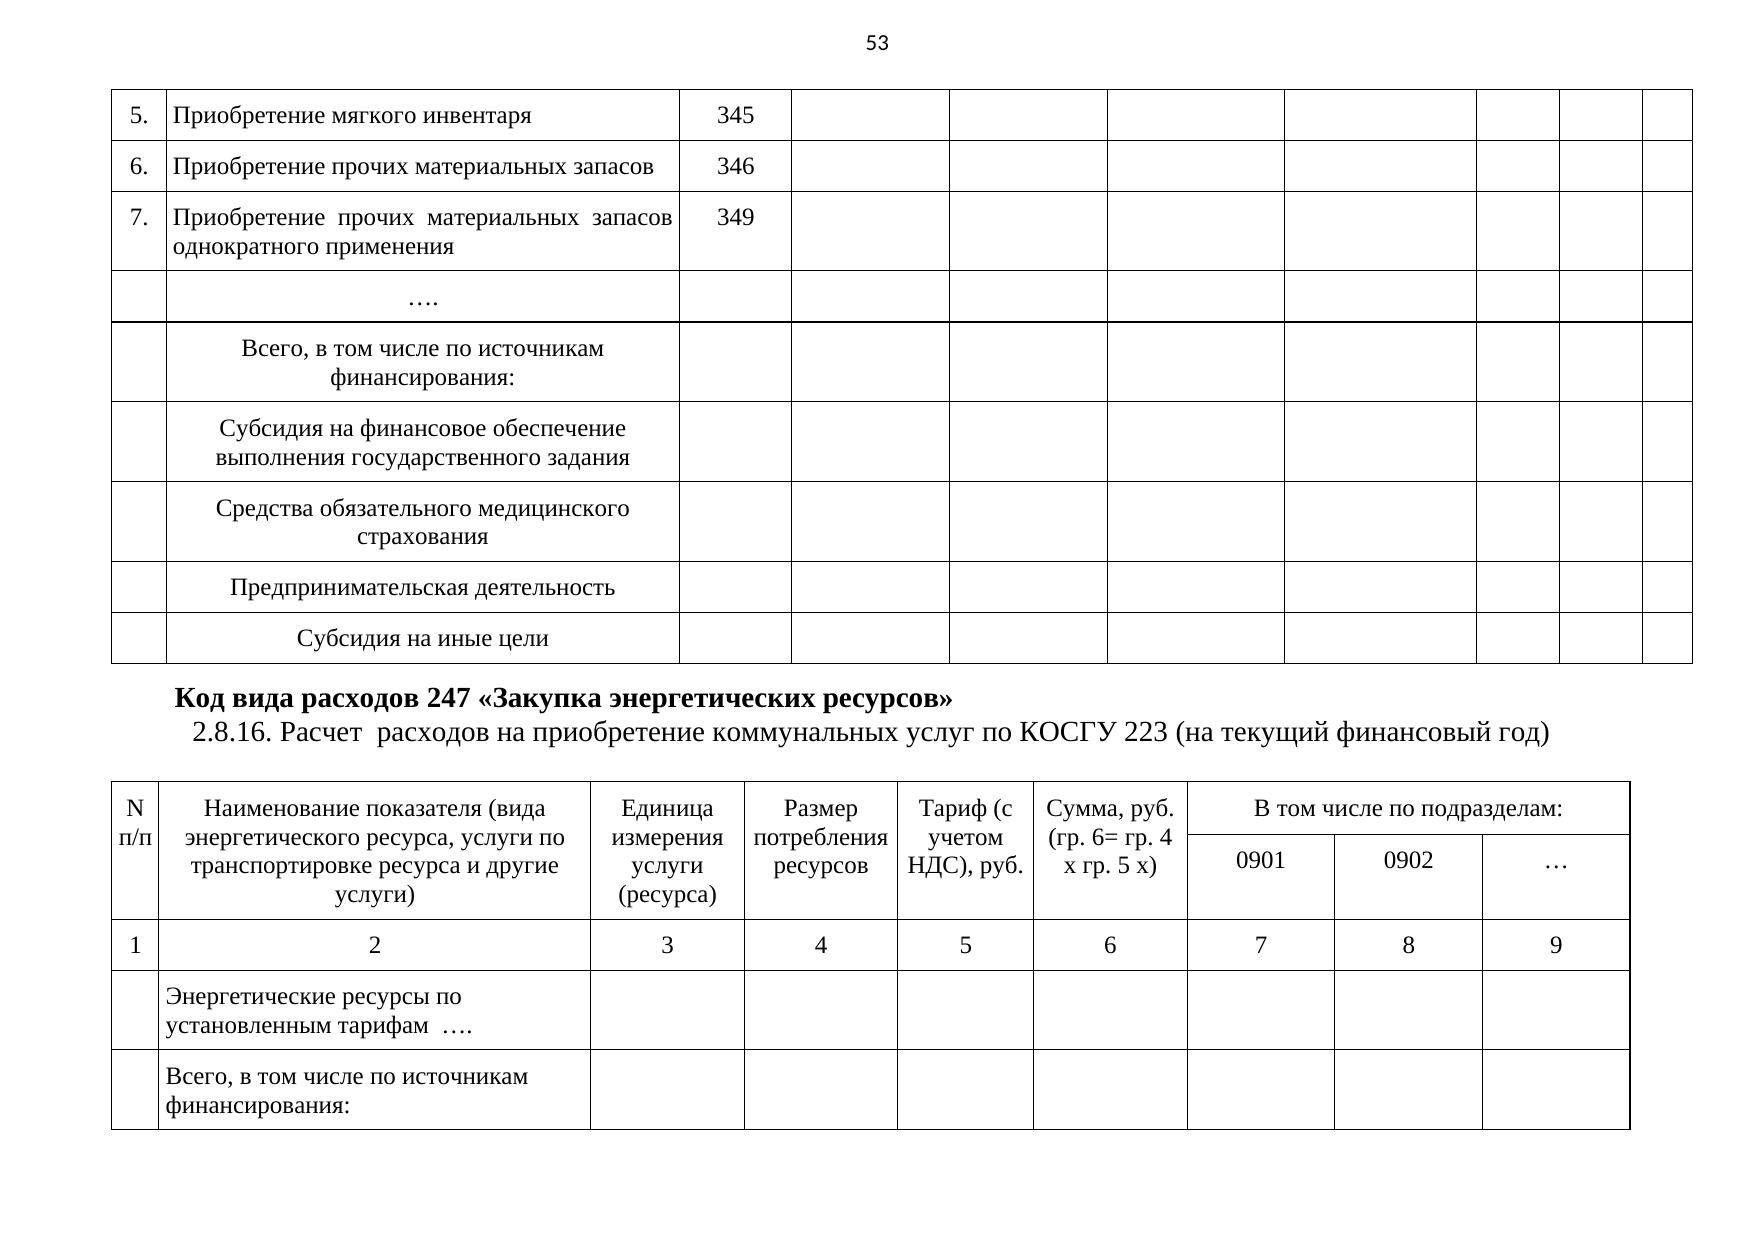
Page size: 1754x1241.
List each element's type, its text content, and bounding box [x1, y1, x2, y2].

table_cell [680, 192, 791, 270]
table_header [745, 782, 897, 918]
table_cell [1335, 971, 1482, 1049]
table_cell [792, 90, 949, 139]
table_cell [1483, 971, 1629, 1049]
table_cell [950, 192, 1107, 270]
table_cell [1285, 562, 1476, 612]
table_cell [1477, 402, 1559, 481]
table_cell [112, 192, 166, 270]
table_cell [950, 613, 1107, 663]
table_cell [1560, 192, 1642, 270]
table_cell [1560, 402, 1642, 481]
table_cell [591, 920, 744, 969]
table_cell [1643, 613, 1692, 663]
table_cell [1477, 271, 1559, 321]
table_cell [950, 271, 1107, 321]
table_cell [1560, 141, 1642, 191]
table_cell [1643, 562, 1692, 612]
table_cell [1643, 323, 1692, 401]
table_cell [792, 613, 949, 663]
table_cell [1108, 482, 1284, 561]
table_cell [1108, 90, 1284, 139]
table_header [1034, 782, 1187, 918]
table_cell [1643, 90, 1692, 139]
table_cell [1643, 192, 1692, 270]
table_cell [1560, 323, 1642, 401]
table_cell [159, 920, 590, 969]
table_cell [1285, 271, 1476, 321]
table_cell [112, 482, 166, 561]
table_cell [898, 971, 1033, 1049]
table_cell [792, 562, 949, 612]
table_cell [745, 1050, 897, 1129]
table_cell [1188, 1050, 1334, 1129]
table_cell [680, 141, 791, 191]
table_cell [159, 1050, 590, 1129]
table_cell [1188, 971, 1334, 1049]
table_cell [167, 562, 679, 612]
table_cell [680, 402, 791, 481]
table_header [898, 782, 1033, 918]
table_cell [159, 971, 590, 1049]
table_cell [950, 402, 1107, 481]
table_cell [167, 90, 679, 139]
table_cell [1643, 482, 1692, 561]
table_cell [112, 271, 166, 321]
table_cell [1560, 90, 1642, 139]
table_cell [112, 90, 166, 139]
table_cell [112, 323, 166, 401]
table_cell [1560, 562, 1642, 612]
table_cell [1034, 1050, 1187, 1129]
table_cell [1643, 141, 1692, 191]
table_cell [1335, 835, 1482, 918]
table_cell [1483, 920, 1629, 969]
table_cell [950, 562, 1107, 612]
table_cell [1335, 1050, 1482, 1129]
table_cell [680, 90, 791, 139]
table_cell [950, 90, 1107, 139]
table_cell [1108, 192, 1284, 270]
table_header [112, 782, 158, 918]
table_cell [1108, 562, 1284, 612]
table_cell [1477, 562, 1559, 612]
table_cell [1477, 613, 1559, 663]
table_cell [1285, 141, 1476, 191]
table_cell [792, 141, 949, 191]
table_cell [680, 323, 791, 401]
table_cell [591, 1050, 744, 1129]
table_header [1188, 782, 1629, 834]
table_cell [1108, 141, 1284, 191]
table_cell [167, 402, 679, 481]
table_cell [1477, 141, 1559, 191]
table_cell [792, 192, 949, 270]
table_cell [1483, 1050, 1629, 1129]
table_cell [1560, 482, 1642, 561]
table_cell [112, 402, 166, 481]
text Код вида расходов 247 «Закупка энергетических ресурсов» [118, 681, 1636, 714]
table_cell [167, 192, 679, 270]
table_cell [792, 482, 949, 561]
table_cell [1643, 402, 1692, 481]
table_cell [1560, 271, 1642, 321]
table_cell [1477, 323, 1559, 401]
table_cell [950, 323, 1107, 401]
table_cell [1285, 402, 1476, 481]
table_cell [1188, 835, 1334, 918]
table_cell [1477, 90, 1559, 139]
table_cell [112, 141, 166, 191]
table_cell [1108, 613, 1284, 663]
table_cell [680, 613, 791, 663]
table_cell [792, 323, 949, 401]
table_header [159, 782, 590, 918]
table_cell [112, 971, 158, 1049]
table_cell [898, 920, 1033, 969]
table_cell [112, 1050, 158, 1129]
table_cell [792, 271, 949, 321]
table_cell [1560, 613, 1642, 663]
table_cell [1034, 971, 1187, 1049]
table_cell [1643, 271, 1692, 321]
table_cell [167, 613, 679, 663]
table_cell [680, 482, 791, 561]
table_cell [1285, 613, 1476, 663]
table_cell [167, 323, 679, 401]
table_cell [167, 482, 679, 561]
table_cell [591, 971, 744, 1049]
text 2.8.16. Расчет расходов на приобретение коммунальных услуг по КОСГУ 223 (на текущий финансовый год) [118, 714, 1636, 748]
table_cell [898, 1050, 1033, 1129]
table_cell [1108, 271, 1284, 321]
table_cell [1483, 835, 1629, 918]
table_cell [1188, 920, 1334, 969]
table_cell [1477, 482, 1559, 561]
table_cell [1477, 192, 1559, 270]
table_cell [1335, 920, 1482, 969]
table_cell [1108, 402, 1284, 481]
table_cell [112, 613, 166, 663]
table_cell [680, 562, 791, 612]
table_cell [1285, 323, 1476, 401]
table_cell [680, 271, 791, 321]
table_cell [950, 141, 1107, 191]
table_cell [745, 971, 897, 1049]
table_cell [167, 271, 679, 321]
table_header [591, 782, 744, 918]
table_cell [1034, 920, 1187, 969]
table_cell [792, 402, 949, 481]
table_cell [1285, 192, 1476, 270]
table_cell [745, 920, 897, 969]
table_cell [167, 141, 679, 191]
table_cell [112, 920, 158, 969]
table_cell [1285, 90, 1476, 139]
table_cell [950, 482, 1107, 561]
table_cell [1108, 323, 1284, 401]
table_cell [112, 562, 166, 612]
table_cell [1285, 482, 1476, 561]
